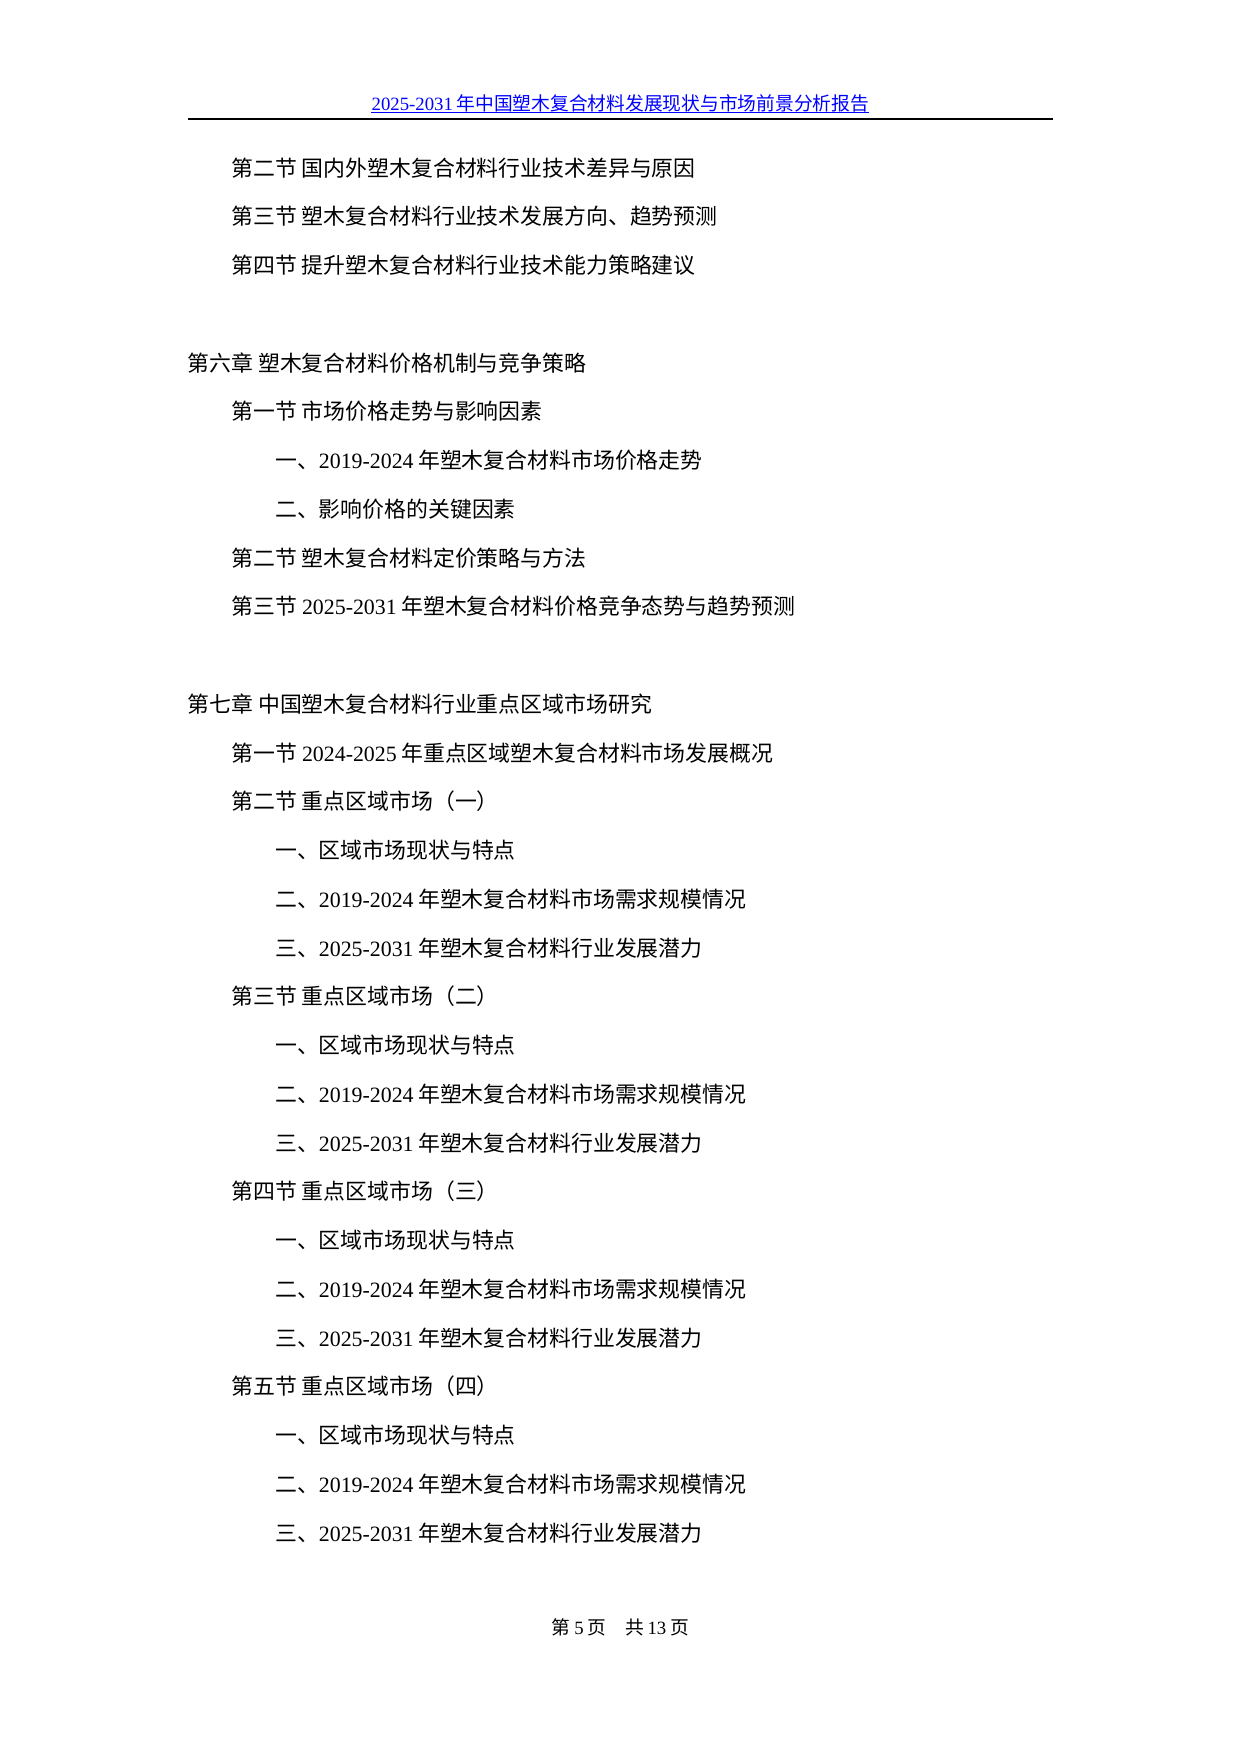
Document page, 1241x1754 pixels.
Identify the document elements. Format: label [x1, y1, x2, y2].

text [187, 150, 1053, 1548]
